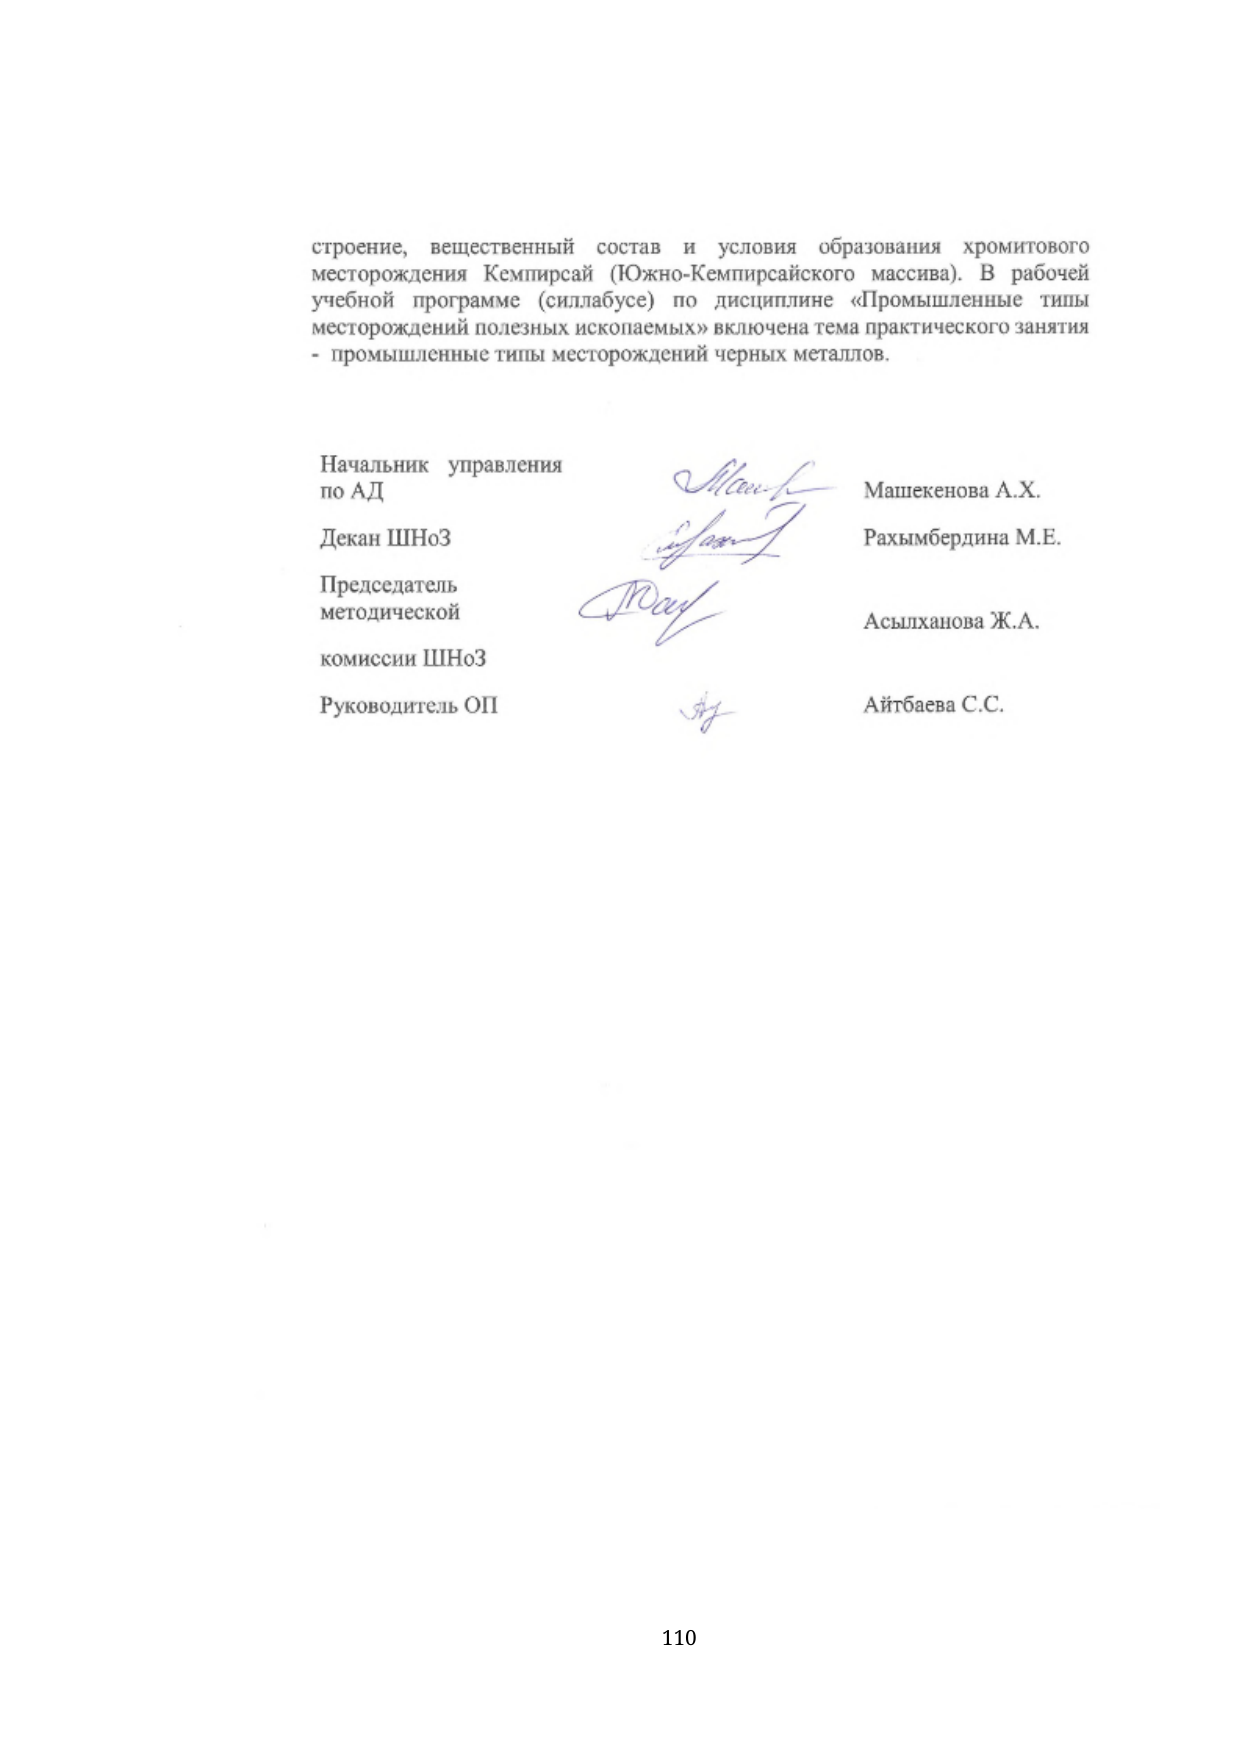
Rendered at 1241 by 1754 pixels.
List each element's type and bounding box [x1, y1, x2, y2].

picture [177, 118, 1160, 1509]
